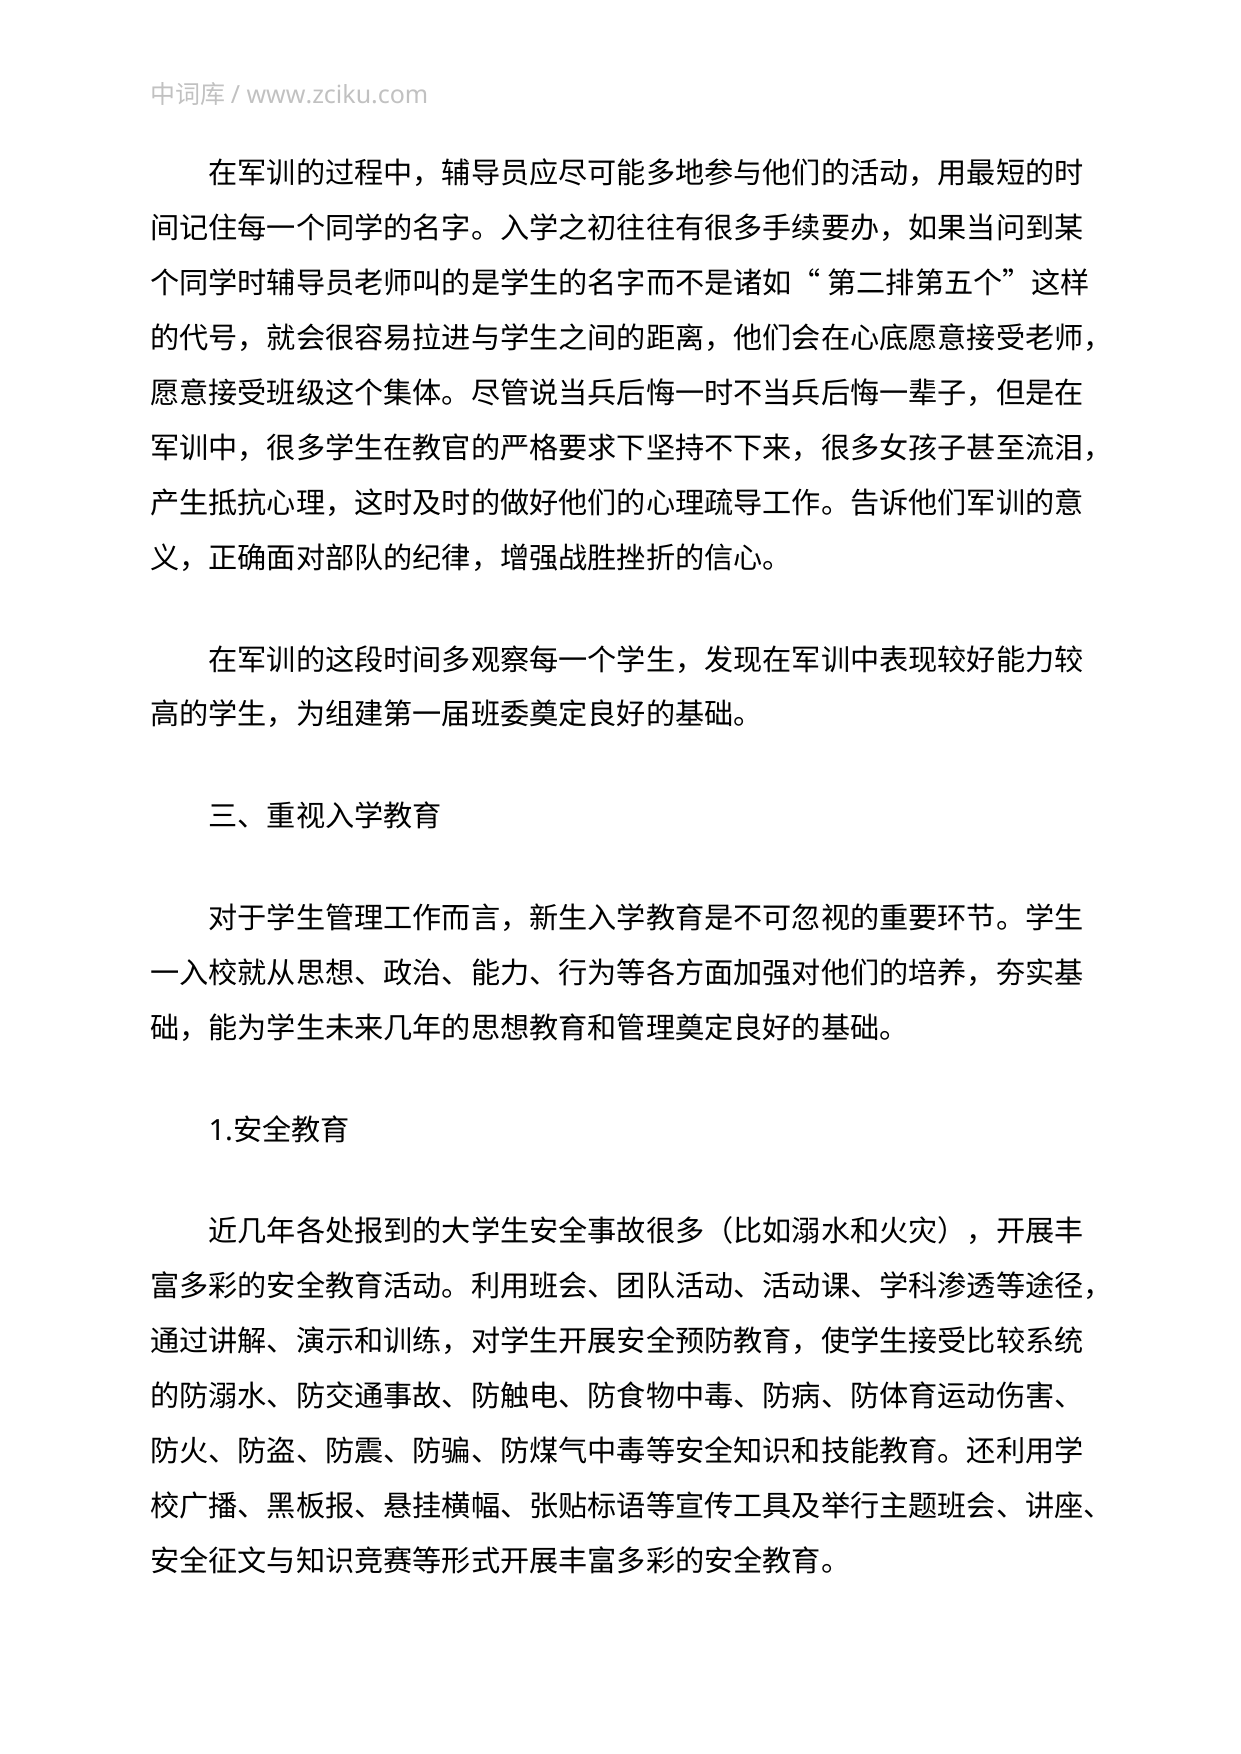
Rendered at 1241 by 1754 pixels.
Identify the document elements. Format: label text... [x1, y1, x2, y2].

text 1.安全教育 [150, 1106, 1090, 1148]
text 在军训的过程中，辅导员应尽可能多地参与他们的活动，用最短的时间记住每一个同学的名字。入学之初往往有很多手续要办，如果当问到某个同学时辅导员老师叫的是学生的名字而不是诸如“ 第二排第五个”这样的代号，就会很容易拉进与学生之间的距离，他们会在心底愿意接受老师，愿意接受班级这个集体。尽管说当兵后悔一时不当兵后悔一辈子，但是在军训中，很多学生在教官的严格要求下坚持不下来，很多女孩子甚至流泪，产生抵抗心理，这时及时的做好他们的心理疏导工作。告诉他们军训的意义，正确面对部队的纪律，增强战胜挫折的信心。 [150, 150, 1090, 577]
text 在军训的这段时间多观察每一个学生，发现在军训中表现较好能力较高的学生，为组建第一届班委奠定良好的基础。 [150, 636, 1090, 733]
text 三、重视入学教育 [150, 793, 1090, 835]
text 对于学生管理工作而言，新生入学教育是不可忽视的重要环节。学生一入校就从思想、政治、能力、行为等各方面加强对他们的培养，夯实基础，能为学生未来几年的思想教育和管理奠定良好的基础。 [150, 894, 1090, 1047]
text 近几年各处报到的大学生安全事故很多（比如溺水和火灾），开展丰富多彩的安全教育活动。利用班会、团队活动、活动课、学科渗透等途径，通过讲解、演示和训练，对学生开展安全预防教育，使学生接受比较系统的防溺水、防交通事故、防触电、防食物中毒、防病、防体育运动伤害、防火、防盗、防震、防骗、防煤气中毒等安全知识和技能教育。还利用学校广播、黑板报、悬挂横幅、张贴标语等宣传工具及举行主题班会、讲座、安全征文与知识竞赛等形式开展丰富多彩的安全教育。 [150, 1208, 1090, 1580]
